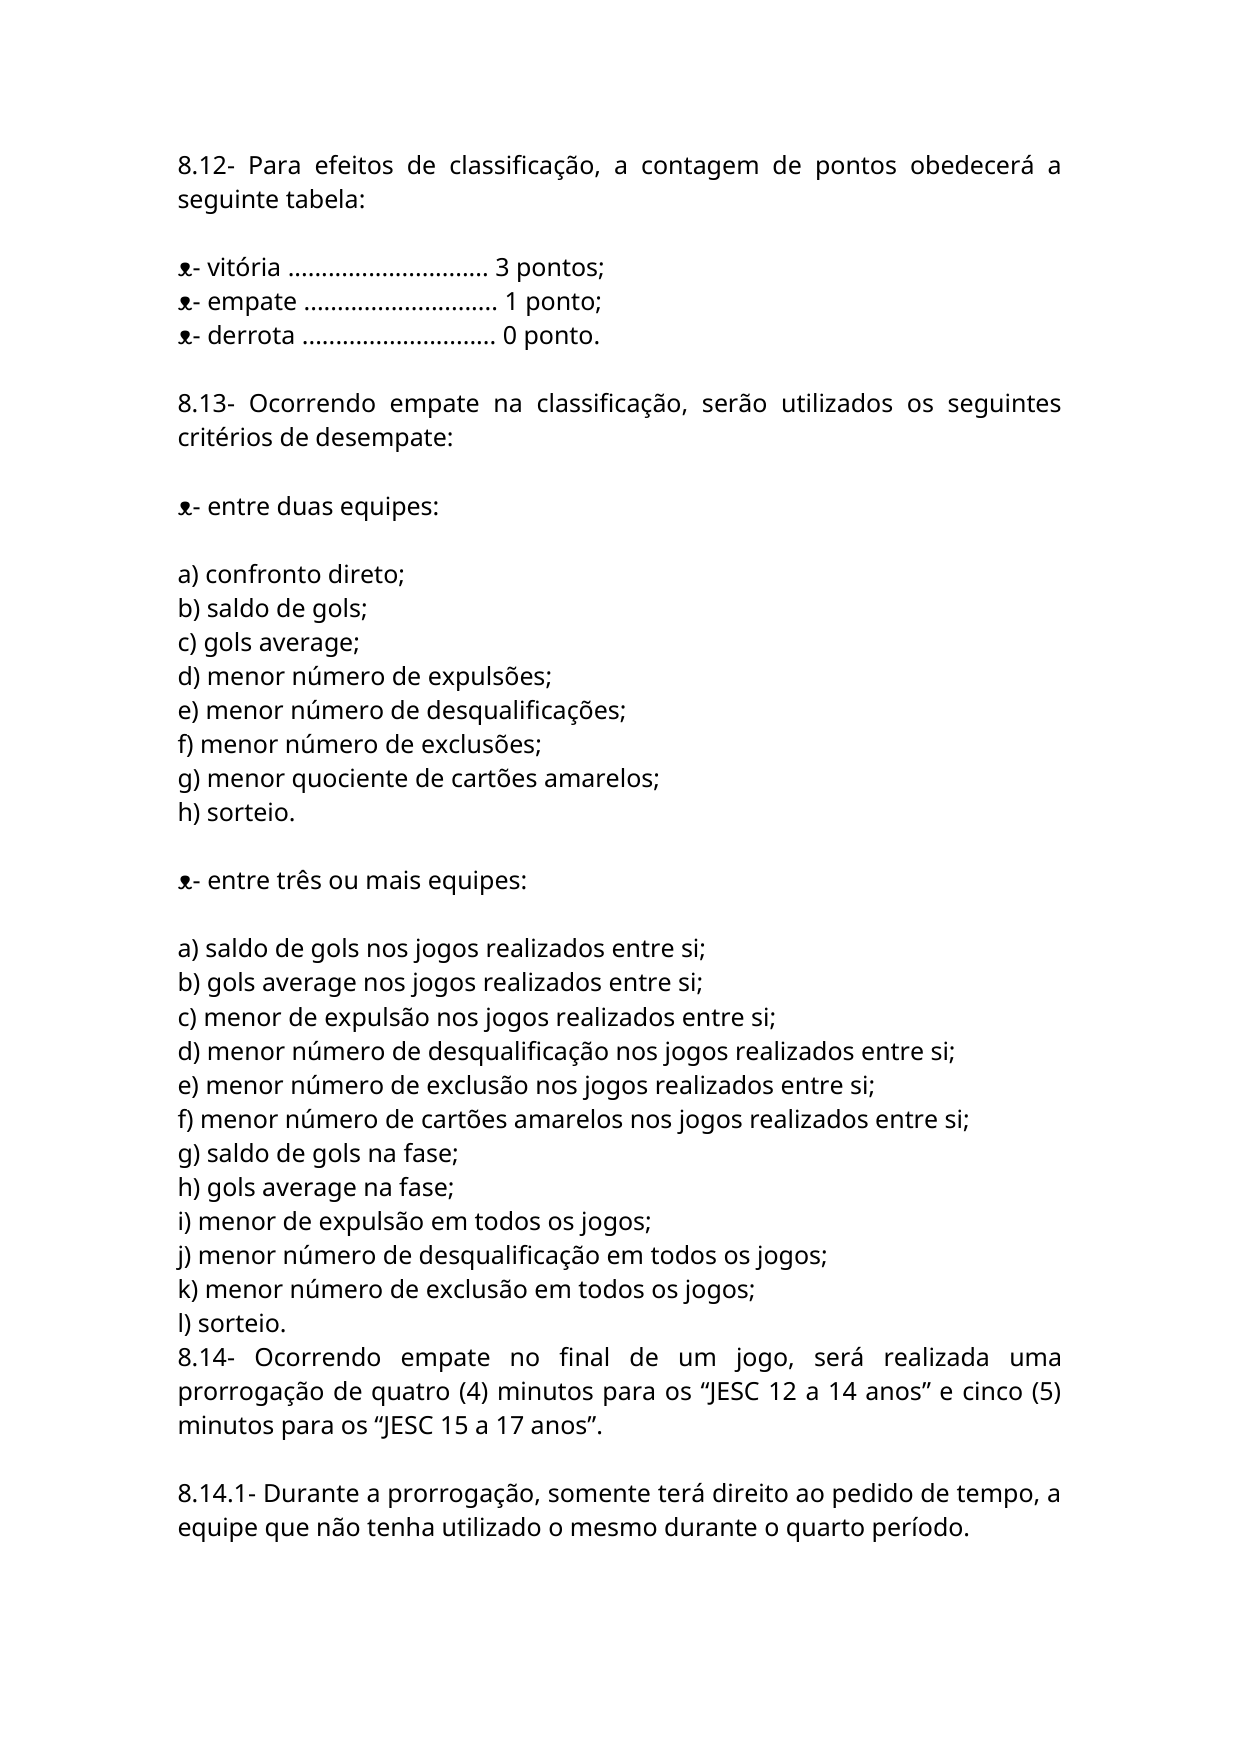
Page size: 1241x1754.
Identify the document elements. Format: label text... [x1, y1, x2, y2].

text f) menor número de exclusões; [177, 727, 1063, 761]
text h) sorteio. [177, 795, 1063, 829]
text b) gols average nos jogos realizados entre si; [177, 965, 1063, 999]
text g) menor quociente de cartões amarelos; [177, 761, 1063, 795]
text b) saldo de gols; [177, 590, 1063, 624]
text 8.14- Ocorrendo empate no final de um jogo, será realizada uma prorrogação de quatro (4) minutos para os “JESC 12 a 14 anos” e cinco (5) minutos para os “JESC 15 a 17 anos”. [177, 1340, 1063, 1442]
text c) gols average; [177, 624, 1063, 658]
text e) menor número de exclusão nos jogos realizados entre si; [177, 1067, 1063, 1101]
text ᴥ- entre três ou mais equipes: [177, 863, 1063, 897]
text c) menor de expulsão nos jogos realizados entre si; [177, 999, 1063, 1033]
text ᴥ- vitória .............................. 3 pontos; [177, 250, 1063, 284]
text d) menor número de desqualificação nos jogos realizados entre si; [177, 1033, 1063, 1067]
text a) confronto direto; [177, 556, 1063, 590]
text f) menor número de cartões amarelos nos jogos realizados entre si; [177, 1101, 1063, 1135]
text ᴥ- empate ............................. 1 ponto; [177, 284, 1063, 318]
text a) saldo de gols nos jogos realizados entre si; [177, 931, 1063, 965]
text i) menor de expulsão em todos os jogos; [177, 1203, 1063, 1238]
text j) menor número de desqualificação em todos os jogos; [177, 1238, 1063, 1272]
text k) menor número de exclusão em todos os jogos; [177, 1272, 1063, 1306]
text l) sorteio. [177, 1306, 1063, 1340]
text h) gols average na fase; [177, 1169, 1063, 1203]
text 8.12- Para efeitos de classificação, a contagem de pontos obedecerá a seguinte tabela: [177, 148, 1063, 216]
text g) saldo de gols na fase; [177, 1135, 1063, 1169]
text 8.13- Ocorrendo empate na classificação, serão utilizados os seguintes critérios de desempate: [177, 386, 1063, 454]
text ᴥ- entre duas equipes: [177, 488, 1063, 522]
text ᴥ- derrota ............................. 0 ponto. [177, 318, 1063, 352]
text 8.14.1- Durante a prorrogação, somente terá direito ao pedido de tempo, a equipe que não tenha utilizado o mesmo durante o quarto período. [177, 1476, 1063, 1544]
text d) menor número de expulsões; [177, 658, 1063, 693]
text e) menor número de desqualificações; [177, 693, 1063, 727]
